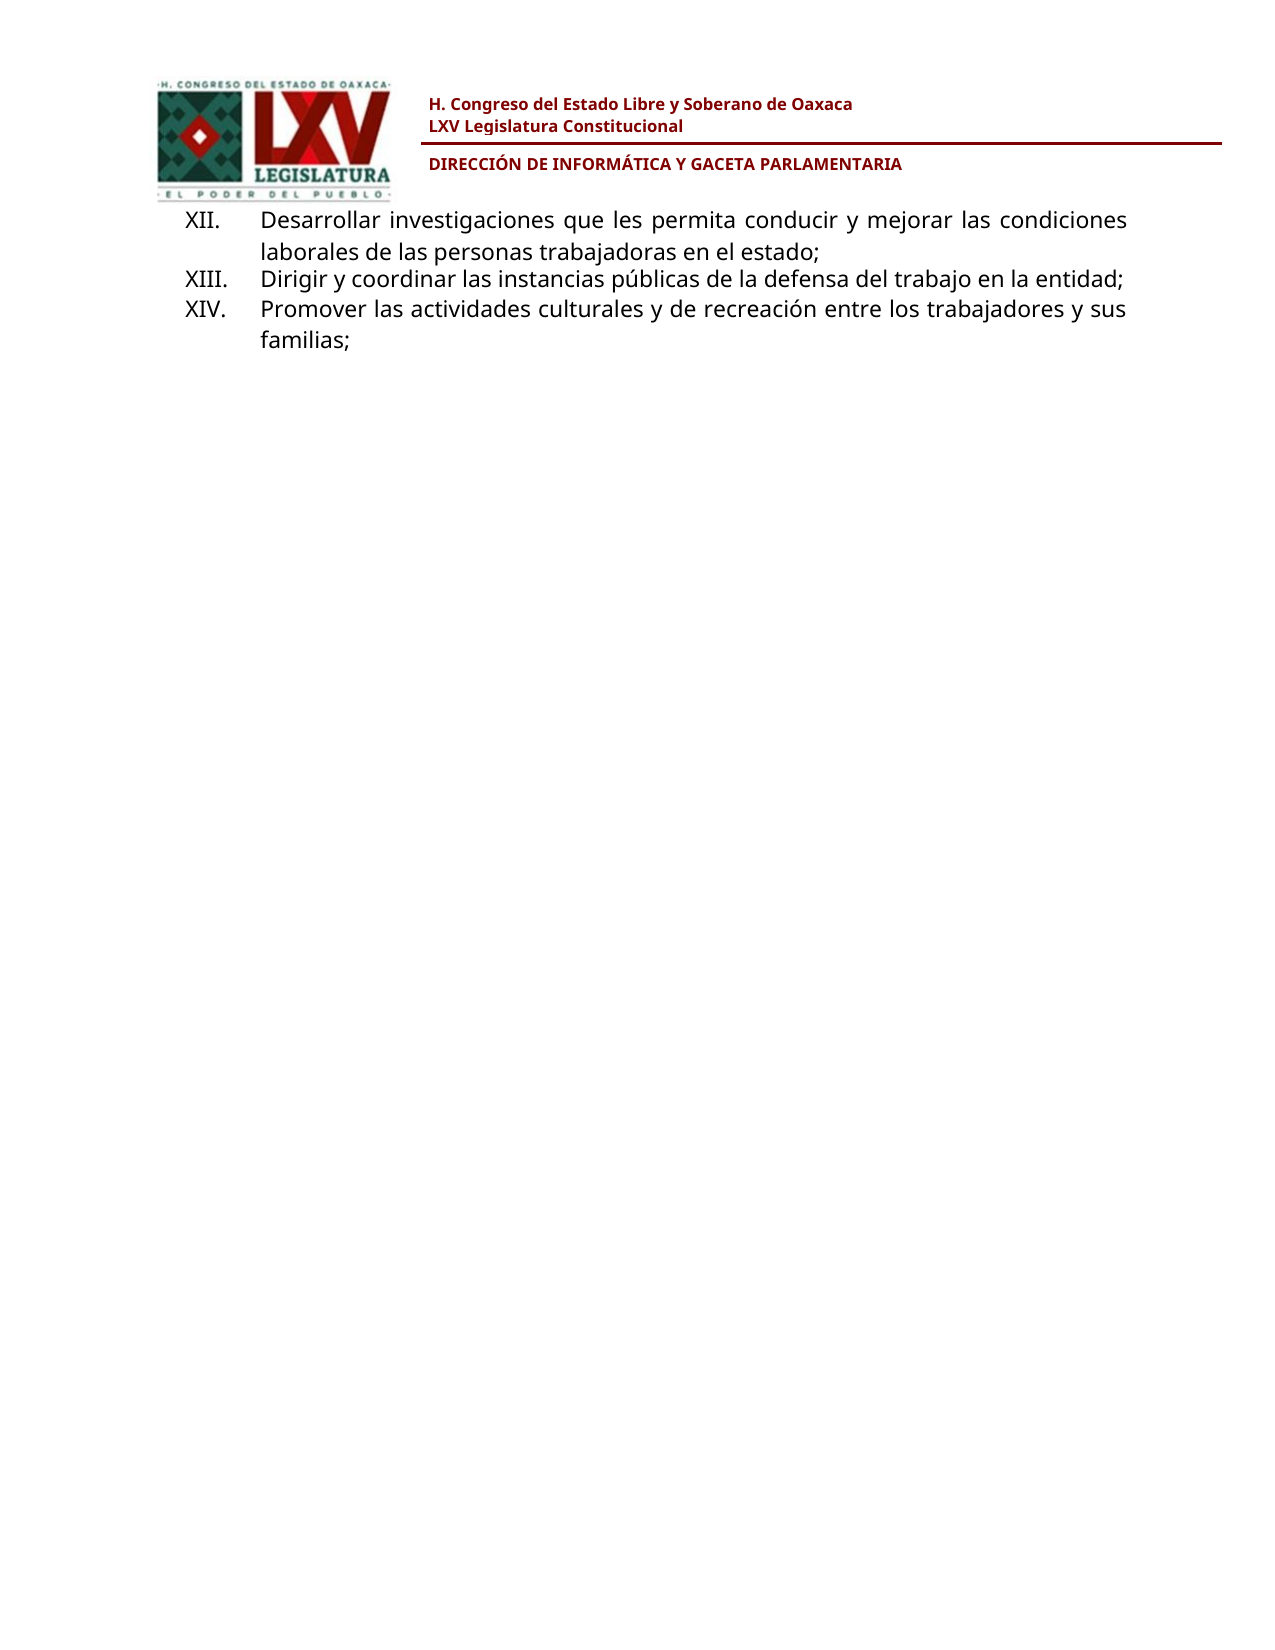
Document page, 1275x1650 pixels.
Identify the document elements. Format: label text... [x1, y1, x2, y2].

picture [149, 76, 398, 205]
list Dirigir y coordinar las instancias públicas de la defensa del trabajo en la entidad; [185, 267, 1139, 293]
list Promover las actividades culturales y de recreación entre los trabajadores y sus familias; [185, 293, 1127, 355]
list Desarrollar investigaciones que les permita conducir y mejorar las condiciones laborales de las personas trabajadoras en el estado; [185, 204, 1127, 267]
